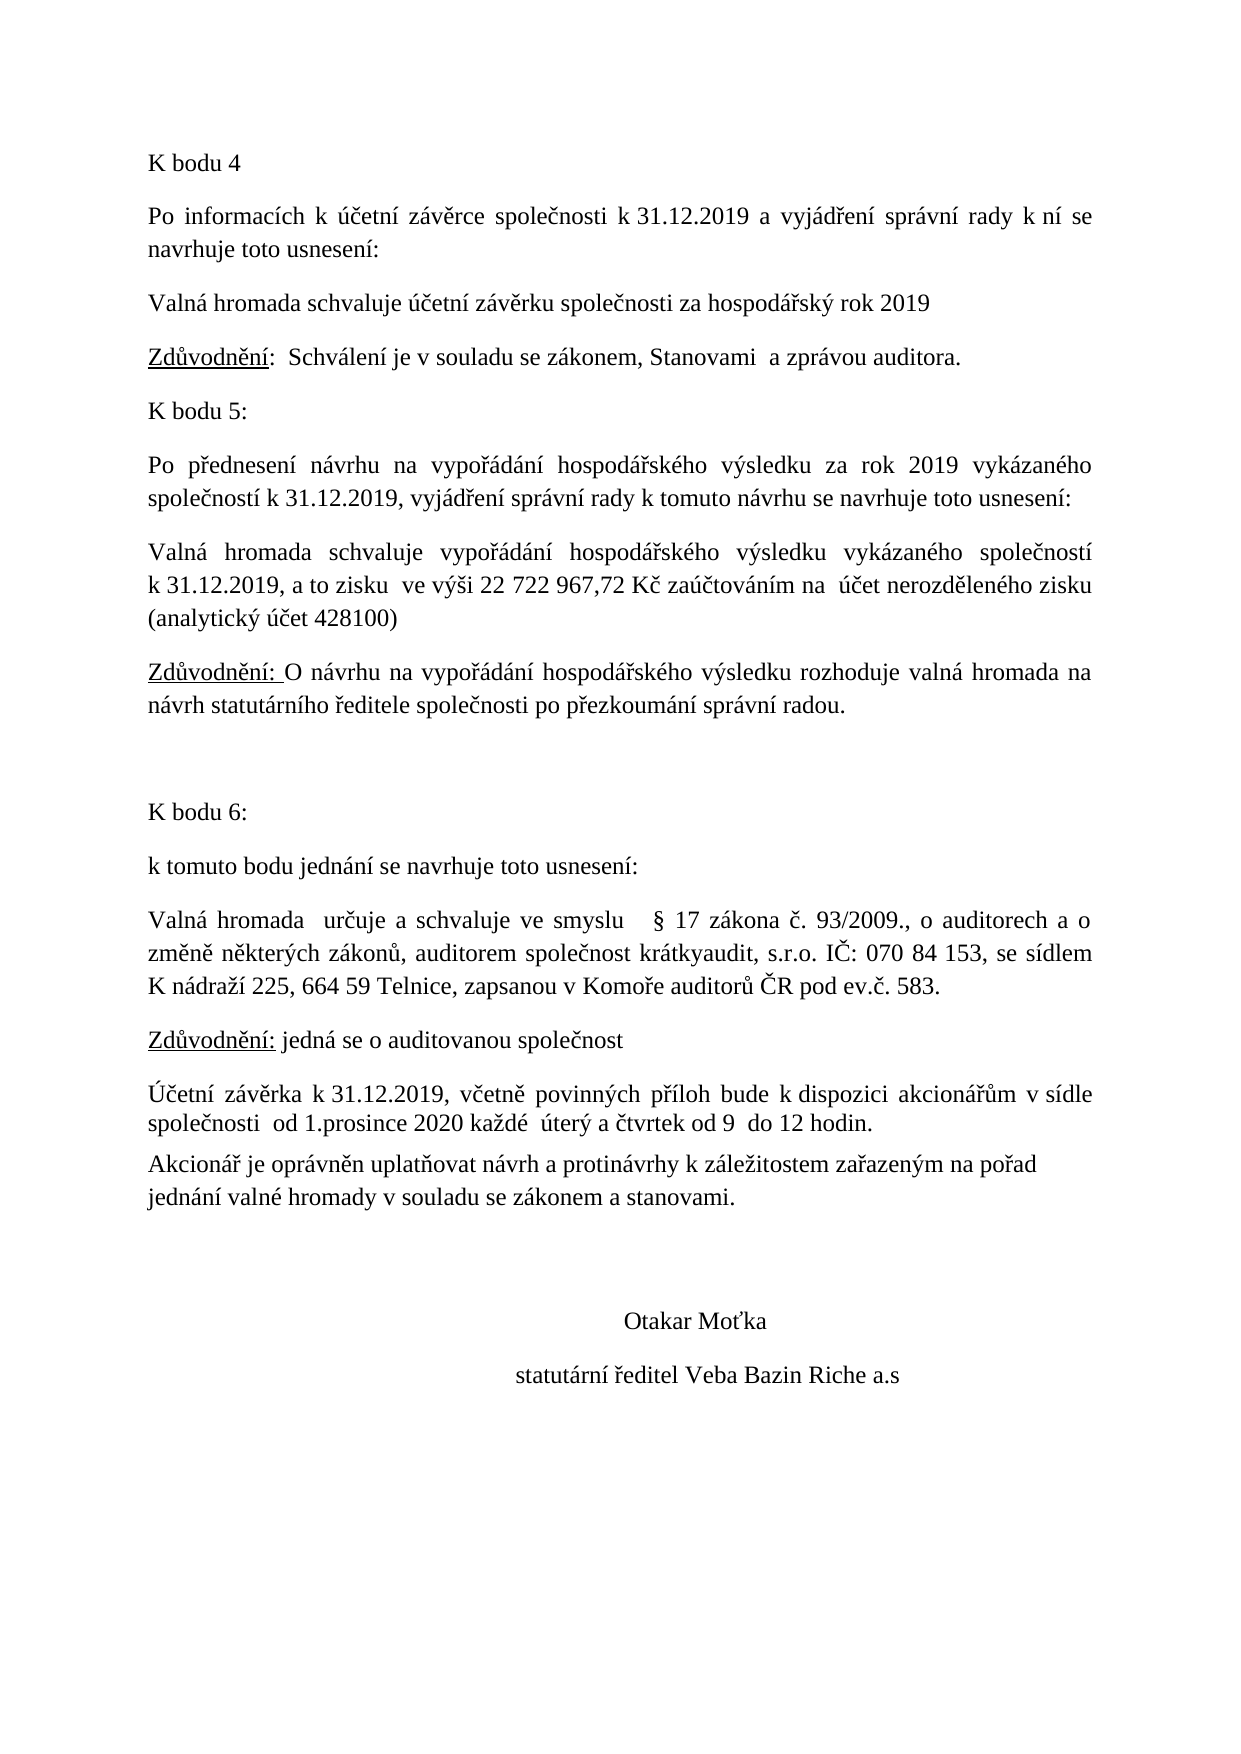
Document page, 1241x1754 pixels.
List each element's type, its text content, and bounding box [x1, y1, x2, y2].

text Valná hromada určuje a schvaluje ve smyslu § 17 zákona č. 93/2009., o auditorech a o změně některých zákonů, auditorem společnost krátkyaudit, s.r.o. IČ: 070 84 153, se sídlem K nádraží 225, 664 59 Telnice, zapsanou v Komoře auditorů ČR pod ev.č. 583. [148, 905, 1093, 1000]
text statutární ředitel Veba Bazin Riche a.s [148, 1360, 1093, 1389]
text K bodu 4 [148, 148, 1093, 176]
text Zdůvodnění: Schválení je v souladu se zákonem, Stanovami a zprávou auditora. [148, 342, 1093, 371]
text Valná hromada schvaluje vypořádání hospodářského výsledku vykázaného společností k 31.12.2019, a to zisku ve výši 22 722 967,72 Kč zaúčtováním na účet nerozděleného zisku (analytický účet 428100) [148, 537, 1093, 632]
text Zdůvodnění: O návrhu na vypořádání hospodářského výsledku rozhoduje valná hromada na návrh statutárního ředitele společnosti po přezkoumání správní radou. [148, 657, 1093, 718]
text Valná hromada schvaluje účetní závěrku společnosti za hospodářský rok 2019 [148, 288, 1093, 317]
text K bodu 6: [148, 797, 1093, 826]
text Otakar Moťka [148, 1306, 1093, 1335]
text Po informacích k účetní závěrce společnosti k 31.12.2019 a vyjádření správní rady k ní se navrhuje toto usnesení: [148, 201, 1093, 263]
text Akcionář je oprávněn uplatňovat návrh a protinávrhy k záležitostem zařazeným na pořad jednání valné hromady v souladu se zákonem a stanovami. [148, 1149, 1093, 1211]
text Zdůvodnění: jedná se o auditovanou společnost [148, 1025, 1093, 1054]
text Účetní závěrka k 31.12.2019, včetně povinných příloh bude k dispozici akcionářům v sídle společnosti od 1.prosince 2020 každé úterý a čtvrtek od 9 do 12 hodin. [148, 1079, 1093, 1136]
text k tomuto bodu jednání se navrhuje toto usnesení: [148, 851, 1093, 880]
text Po přednesení návrhu na vypořádání hospodářského výsledku za rok 2019 vykázaného společností k 31.12.2019, vyjádření správní rady k tomuto návrhu se navrhuje toto usnesení: [148, 450, 1093, 512]
text K bodu 5: [148, 396, 1093, 425]
